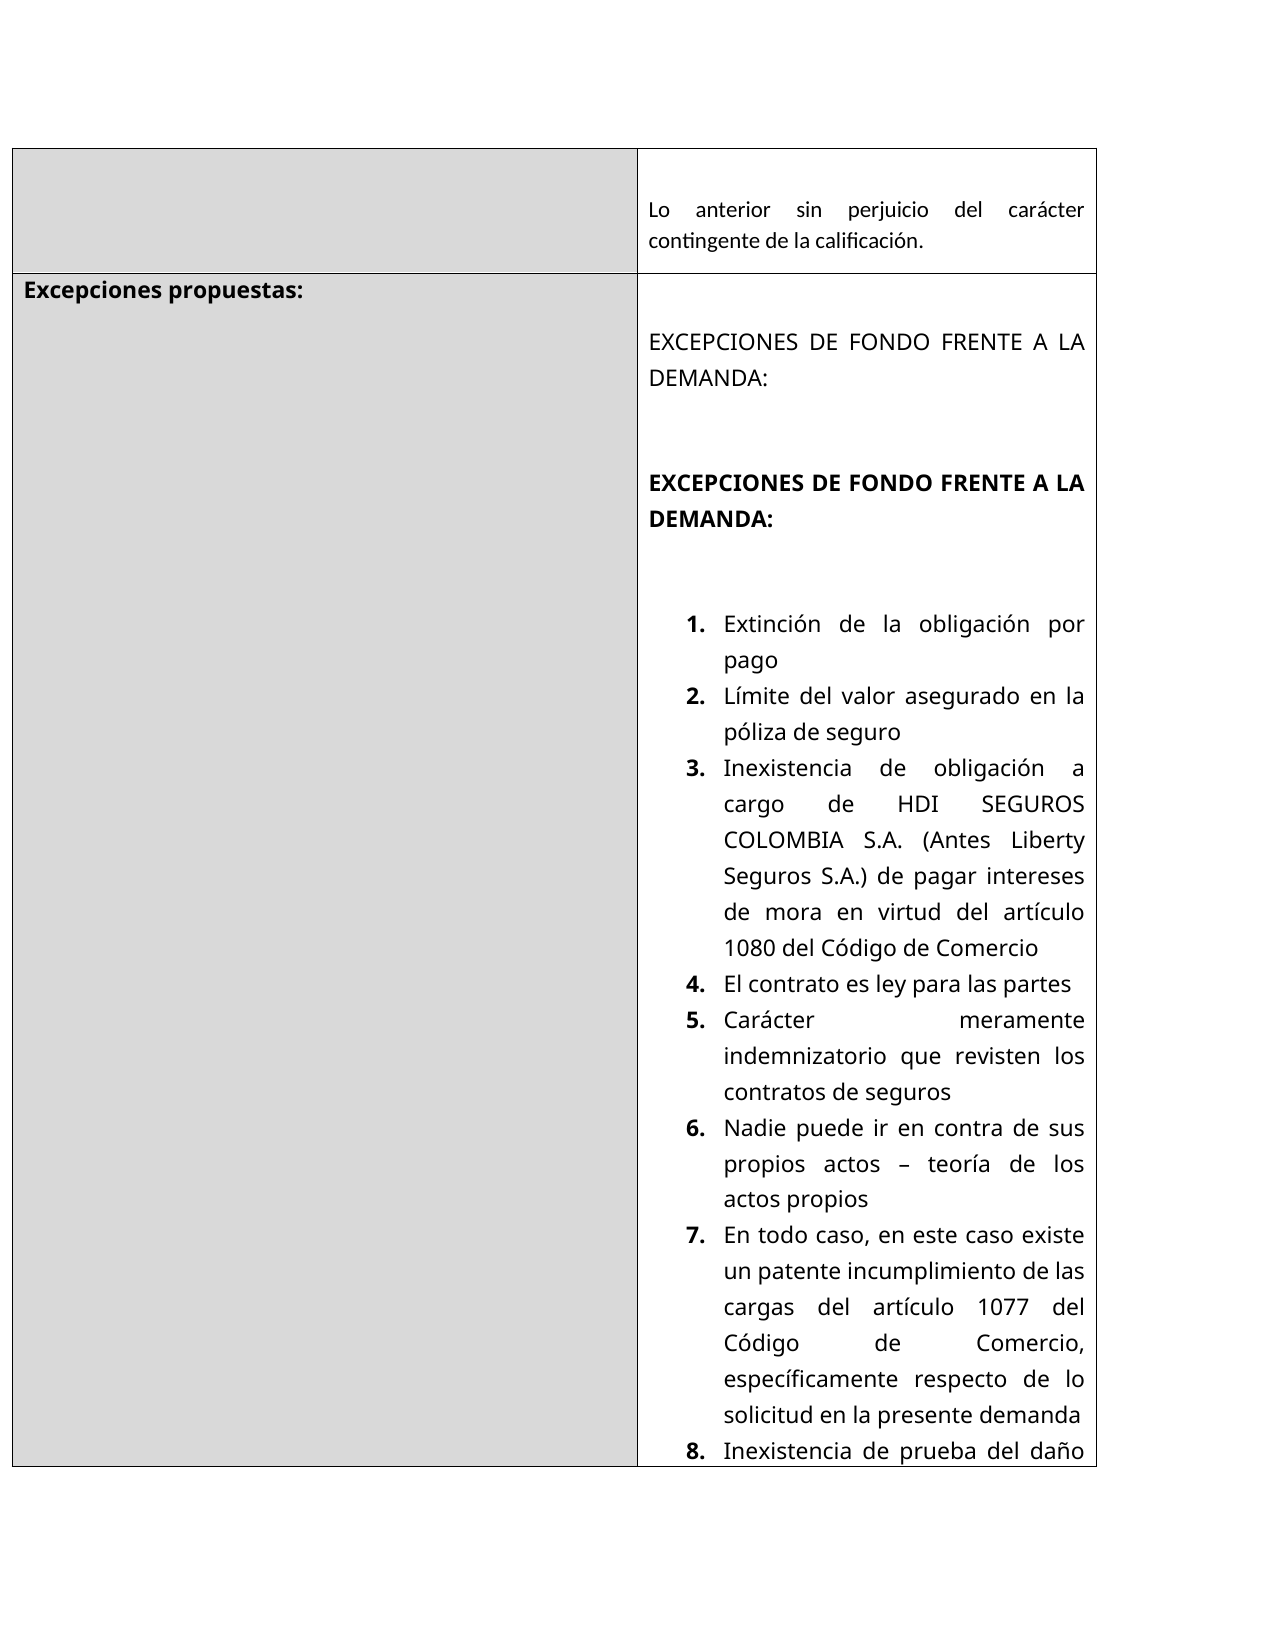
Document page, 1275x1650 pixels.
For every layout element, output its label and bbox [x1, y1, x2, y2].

table_cell [13, 274, 637, 1466]
table_cell [13, 149, 637, 272]
table_cell [638, 274, 1096, 1466]
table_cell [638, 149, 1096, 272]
